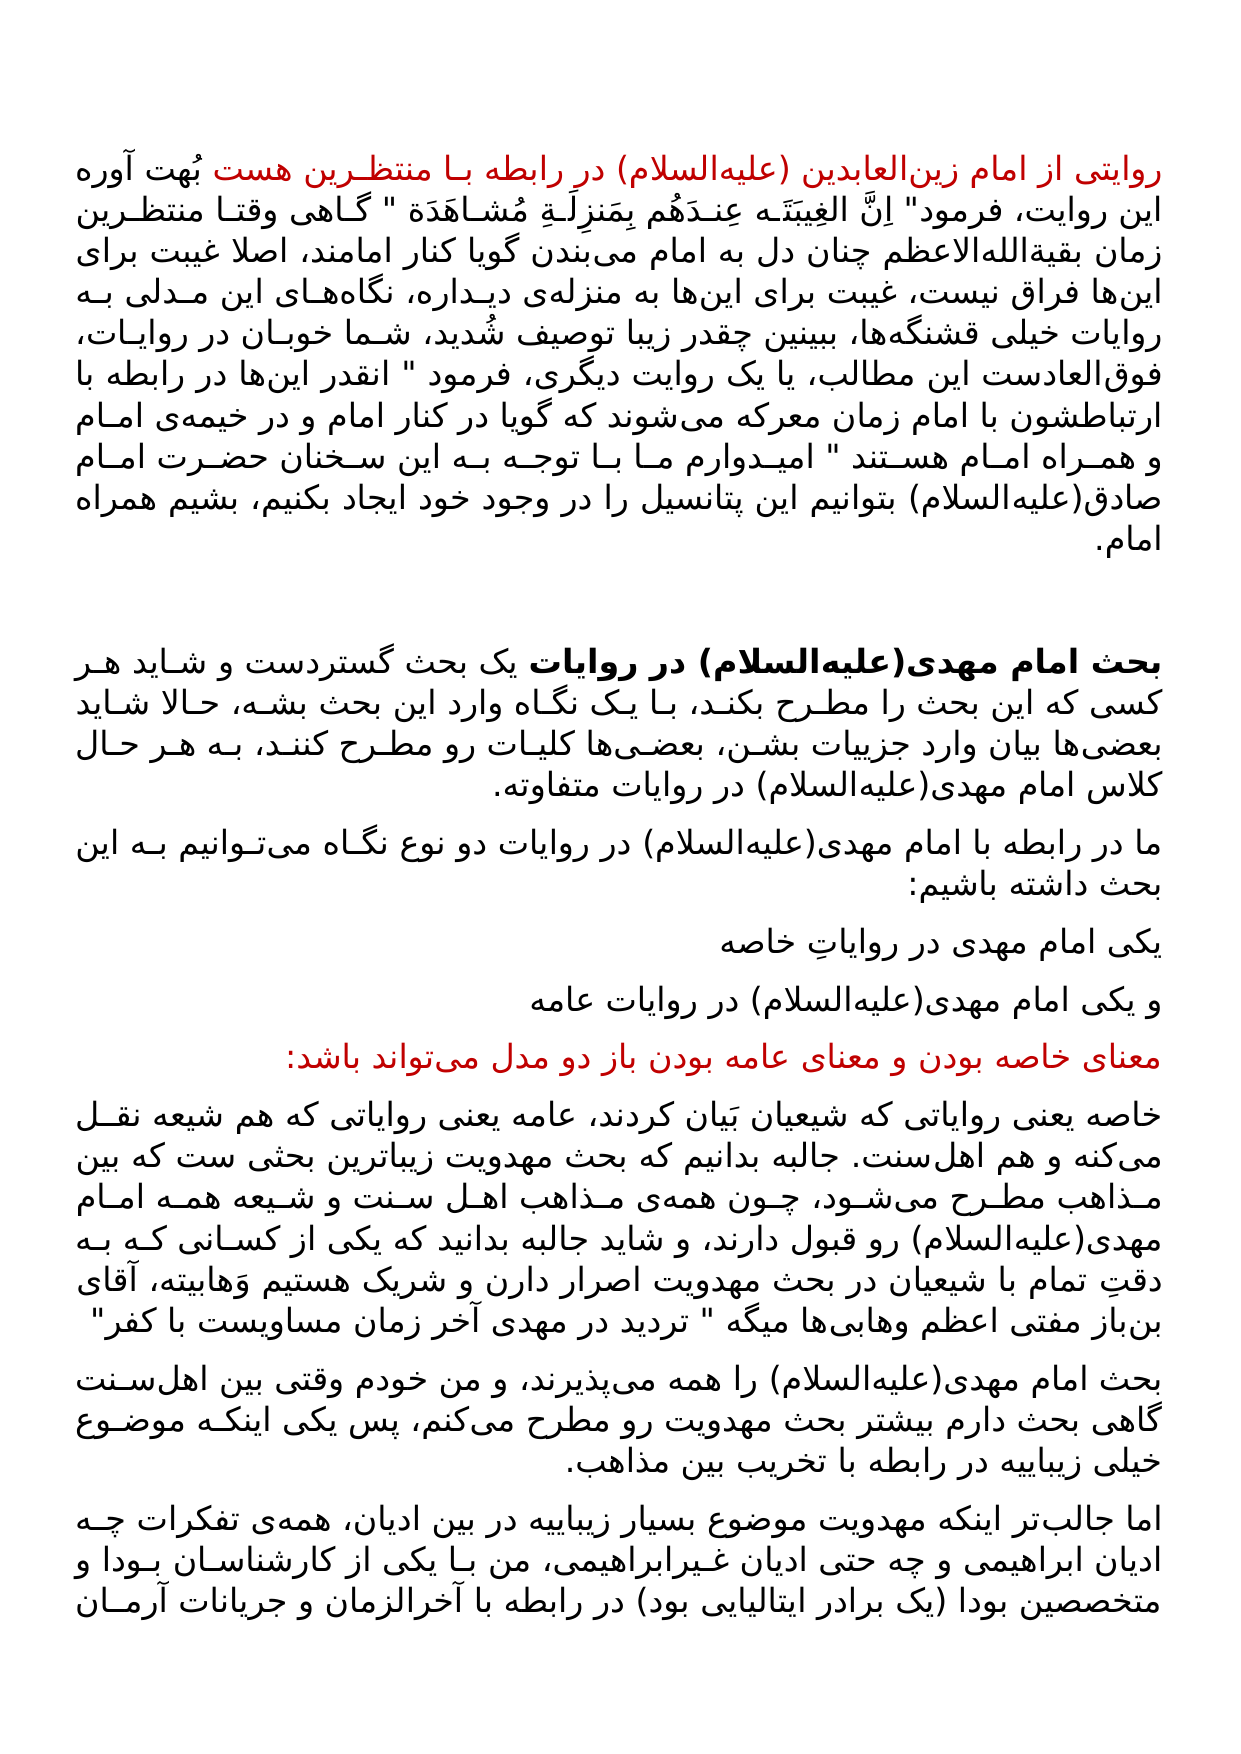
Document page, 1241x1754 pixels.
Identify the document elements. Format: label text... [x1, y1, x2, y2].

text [75, 1499, 1162, 1621]
text یکی امام مهدی در روایاتِ خاصه [75, 922, 1162, 961]
text معنای خاصه بودن و معنای عامه بودن باز دو مدل می‌تواند باشد: [75, 1038, 1162, 1077]
text بحث امام مهدی(علیه‌السلام) در روایات یک بحث گستردست و شاید هر کسی که این بحث را مطرح بکند، با یک نگاه وارد این بحث بشه، حالا شاید بعضی‌ها بیان وارد جزییات بشن، بعضی‌ها کلیات رو مطرح کنند، به هر حال کلاس امام مهدی(علیه‌السلام) در روایات متفاوته. [75, 642, 1162, 804]
text ما در رابطه با امام مهدی(علیه‌السلام) در روایات دو نوع نگاه می‌توانیم به این بحث داشته باشیم: [75, 823, 1162, 903]
text روایتی از امام زین‌العابدین (علیه‌السلام) در رابطه با منتظرین هست بُهت آوره این روایت، فرمود" اِنَّ الغِیبَتَه عِندَهُم بِمَنزِلَةِ مُشاهَدَة " گاهی وقتا منتظرین زمان بقیة‌الله‌الاعظم چنان دل به امام می‌بندن گویا کنار امامند، اصلا غیبت برای این‌ها فراق نیست، غیبت برای این‌ها به منزله‌ی دیداره، نگاه‌های این مدلی به روایات خیلی قشنگه‌ها، ببینین چقدر زیبا توصیف شُدید، شما خوبان در روایات، فوق‌العادست این مطالب، یا یک روایت دیگری، فرمود " انقدر این‌ها در رابطه با ارتباطشون با امام زمان معرکه می‌شوند که گویا در کنار امام و در خیمه‌ی‌ امام و همراه امام هستند " امیدوارم ما با توجه به این سخنان حضرت امام صادق(علیه‌السلام) بتوانیم این پتانسیل را در وجود خود ایجاد بکنیم، بشیم همراه امام. [75, 149, 1162, 558]
text و یکی امام مهدی(علیه‌السلام) در روایات عامه [75, 980, 1162, 1019]
text خاصه یعنی روایاتی که شیعیان بَیان کردند، عامه یعنی روایاتی که هم شیعه نقل می‌کنه و هم اهل‌سنت. جالبه بدانیم که بحث مهدویت زیباترین بحثی ست که بین مذاهب مطرح می‌شود، چون همه‌ی مذاهب اهل سنت و شیعه همه امام مهدی(علیه‌السلام) رو قبول دارند، و شاید جالبه بدانید که یکی از کسانی که به دقتِ تمام با شیعیان در بحث مهدویت اصرار دارن و شریک هستیم وَهابیته، آقای بن‌باز مفتی اعظم وهابی‌ها میگه " تردید در مهدی آخر زمان مساویست با کفر" [75, 1096, 1162, 1340]
text بحث امام مهدی(علیه‌السلام) را همه می‌پذیرند، و من خودم وقتی بین اهل‌سنت گاهی بحث دارم بیشتر بحث مهدویت رو مطرح می‌کنم، پس یکی اینکه موضوع خیلی زیباییه در رابطه با تخریب بین مذاهب. [75, 1359, 1162, 1480]
